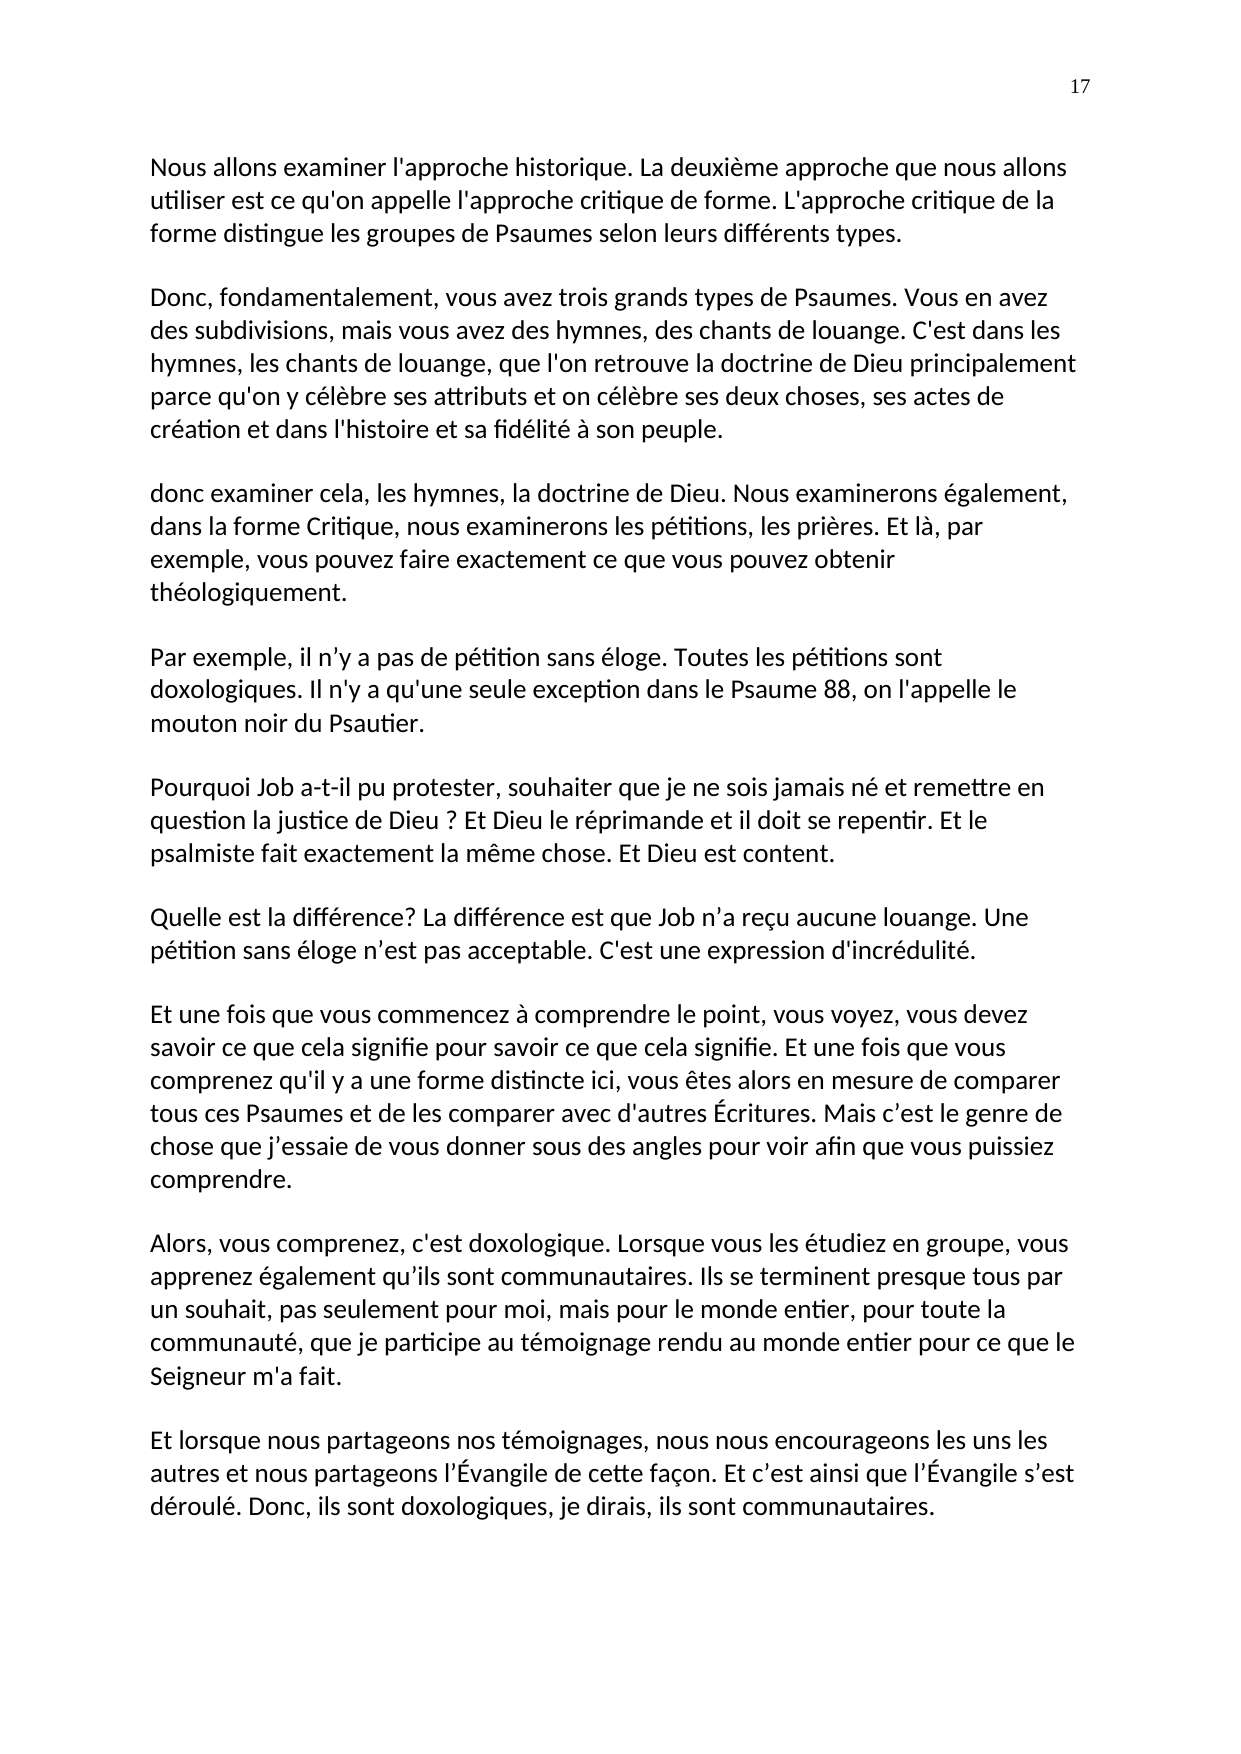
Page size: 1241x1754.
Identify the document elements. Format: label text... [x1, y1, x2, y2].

text Donc, fondamentalement, vous avez trois grands types de Psaumes. Vous en avez des subdivisions, mais vous avez des hymnes, des chants de louange. C'est dans les hymnes, les chants de louange, que l'on retrouve la doctrine de Dieu principalement parce qu'on y célèbre ses attributs et on célèbre ses deux choses, ses actes de création et dans l'histoire et sa fidélité à son peuple. [150, 280, 1090, 445]
text Pourquoi Job a-t-il pu protester, souhaiter que je ne sois jamais né et remettre en question la justice de Dieu ? Et Dieu le réprimande et il doit se repentir. Et le psalmiste fait exactement la même chose. Et Dieu est content. [150, 770, 1090, 869]
text Et une fois que vous commencez à comprendre le point, vous voyez, vous devez savoir ce que cela signifie pour savoir ce que cela signifie. Et une fois que vous comprenez qu'il y a une forme distincte ici, vous êtes alors en mesure de comparer tous ces Psaumes et de les comparer avec d'autres Écritures. Mais c’est le genre de chose que j’essaie de vous donner sous des angles pour voir afin que vous puissiez comprendre. [150, 997, 1090, 1195]
text Alors, vous comprenez, c'est doxologique. Lorsque vous les étudiez en groupe, vous apprenez également qu’ils sont communautaires. Ils se terminent presque tous par un souhait, pas seulement pour moi, mais pour le monde entier, pour toute la communauté, que je participe au témoignage rendu au monde entier pour ce que le Seigneur m'a fait. [150, 1227, 1090, 1392]
text Quelle est la différence? La différence est que Job n’a reçu aucune louange. Une pétition sans éloge n’est pas acceptable. C'est une expression d'incrédulité. [150, 900, 1090, 966]
text Par exemple, il n’y a pas de pétition sans éloge. Toutes les pétitions sont doxologiques. Il n'y a qu'une seule exception dans le Psaume 88, on l'appelle le mouton noir du Psautier. [150, 640, 1090, 739]
text donc examiner cela, les hymnes, la doctrine de Dieu. Nous examinerons également, dans la forme Critique, nous examinerons les pétitions, les prières. Et là, par exemple, vous pouvez faire exactement ce que vous pouvez obtenir théologiquement. [150, 476, 1090, 608]
text Nous allons examiner l'approche historique. La deuxième approche que nous allons utiliser est ce qu'on appelle l'approche critique de forme. L'approche critique de la forme distingue les groupes de Psaumes selon leurs différents types. [150, 150, 1090, 249]
text Et lorsque nous partageons nos témoignages, nous nous encourageons les uns les autres et nous partageons l’Évangile de cette façon. Et c’est ainsi que l’Évangile s’est déroulé. Donc, ils sont doxologiques, je dirais, ils sont communautaires. [150, 1423, 1090, 1522]
